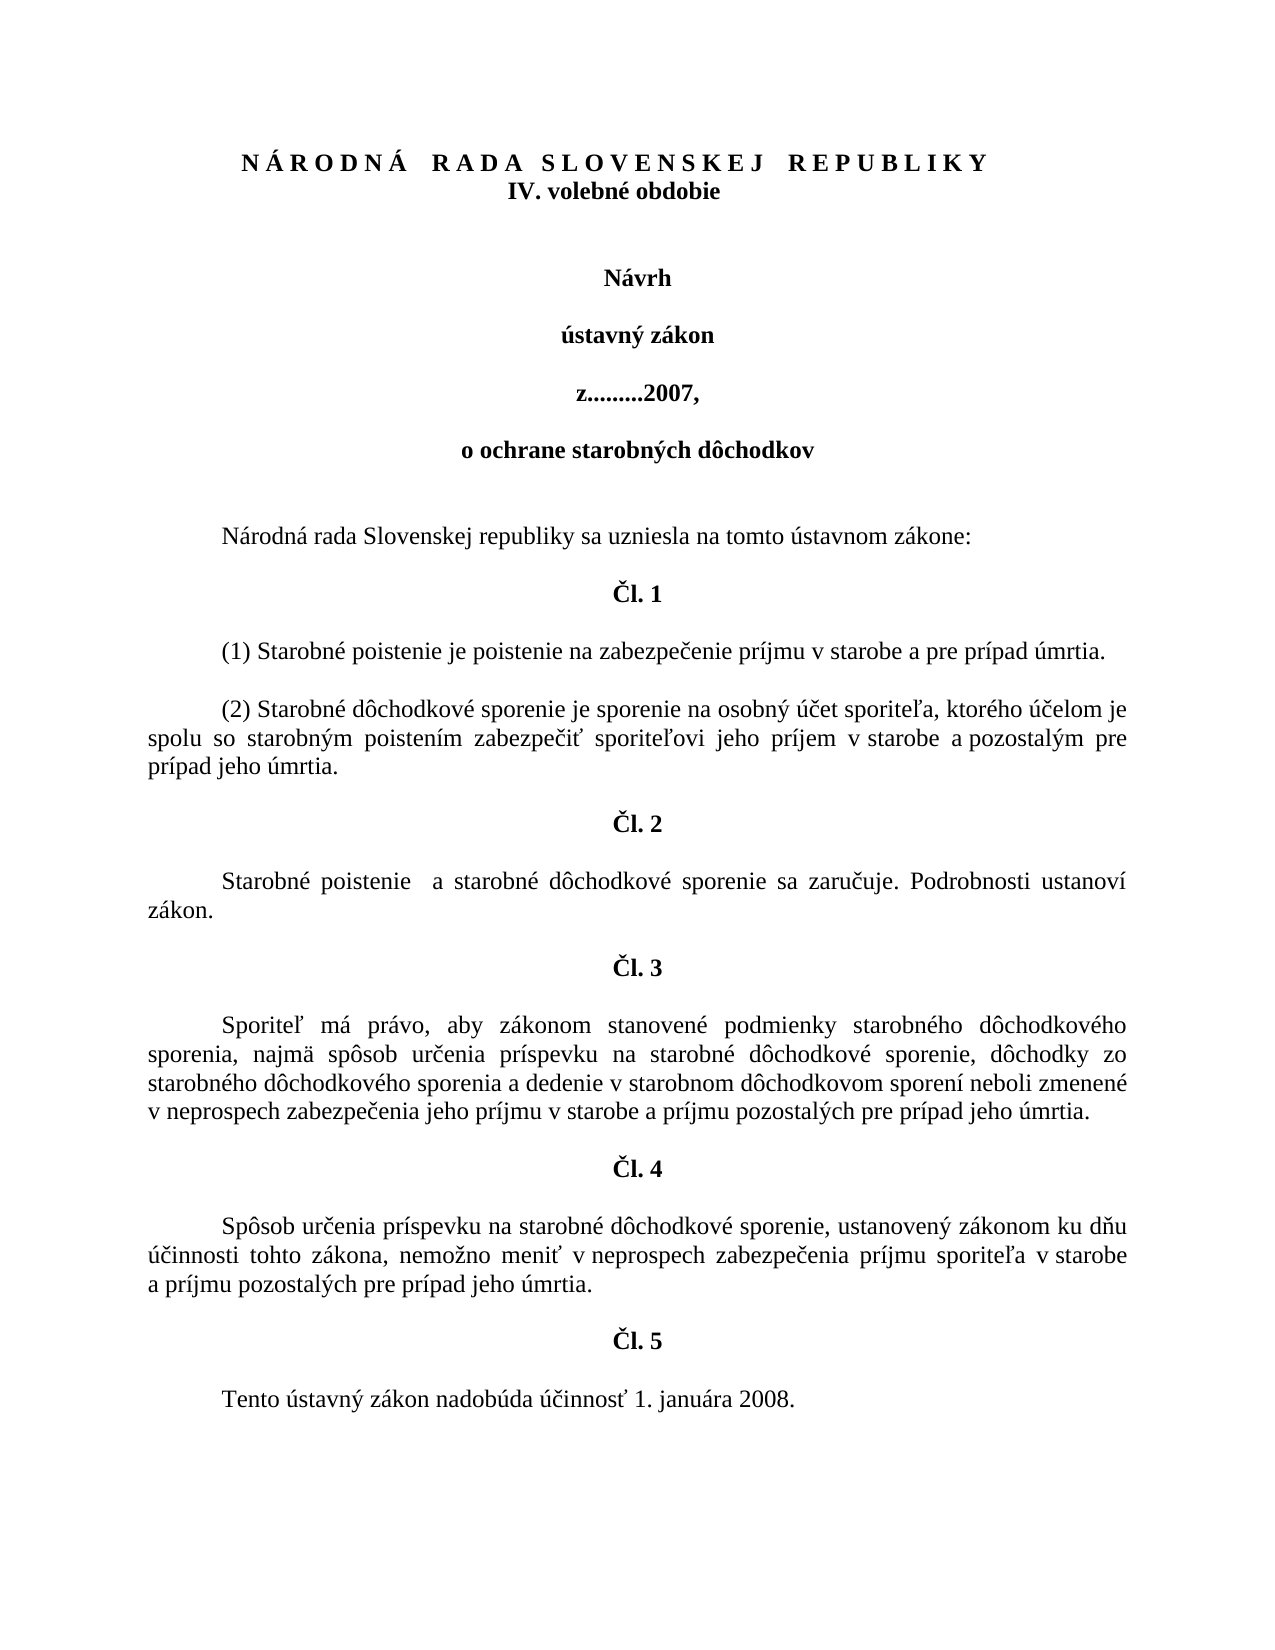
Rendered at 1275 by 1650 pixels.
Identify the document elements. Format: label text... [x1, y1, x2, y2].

text Čl. 1 [148, 579, 1127, 608]
table_cell IV. volebné obdobie [149, 176, 1079, 205]
text Čl. 4 [148, 1154, 1127, 1183]
text Sporiteľ má právo, aby zákonom stanovené podmienky starobného dôchodkového sporenia, najmä spôsob určenia príspevku na starobné dôchodkové sporenie, dôchodky zo starobného dôchodkového sporenia a dedenie v starobnom dôchodkovom sporení neboli zmenené v neprospech zabezpečenia jeho príjmu v starobe a príjmu pozostalých pre prípad jeho úmrtia. [148, 1010, 1127, 1125]
text ústavný zákon [148, 320, 1127, 349]
text z.........2007, [148, 378, 1127, 406]
text (2) Starobné dôchodkové sporenie je sporenie na osobný účet sporiteľa, ktorého účelom je spolu so starobným poistením zabezpečiť sporiteľovi jeho príjem v starobe a pozostalým pre prípad jeho úmrtia. [148, 694, 1127, 780]
text Tento ústavný zákon nadobúda účinnosť 1. januára 2008. [148, 1384, 1127, 1413]
text Starobné poistenie a starobné dôchodkové sporenie sa zaručuje. Podrobnosti ustanoví zákon. [148, 866, 1127, 924]
text (1) Starobné poistenie je poistenie na zabezpečenie príjmu v starobe a pre prípad úmrtia. [148, 636, 1127, 665]
text Návrh [148, 263, 1127, 291]
text o ochrane starobných dôchodkov [148, 435, 1127, 464]
text Čl. 3 [148, 953, 1127, 981]
text Čl. 5 [148, 1326, 1127, 1355]
text Čl. 2 [148, 809, 1127, 838]
text Národná rada Slovenskej republiky sa uzniesla na tomto ústavnom zákone: [148, 521, 1127, 550]
text Spôsob určenia príspevku na starobné dôchodkové sporenie, ustanovený zákonom ku dňu účinnosti tohto zákona, nemožno meniť v neprospech zabezpečenia príjmu sporiteľa v starobe a príjmu pozostalých pre prípad jeho úmrtia. [148, 1211, 1127, 1298]
table_header N Á R O D N Á R A D A S L O V E N S K E J R E P U B L I K Y [149, 148, 1079, 176]
